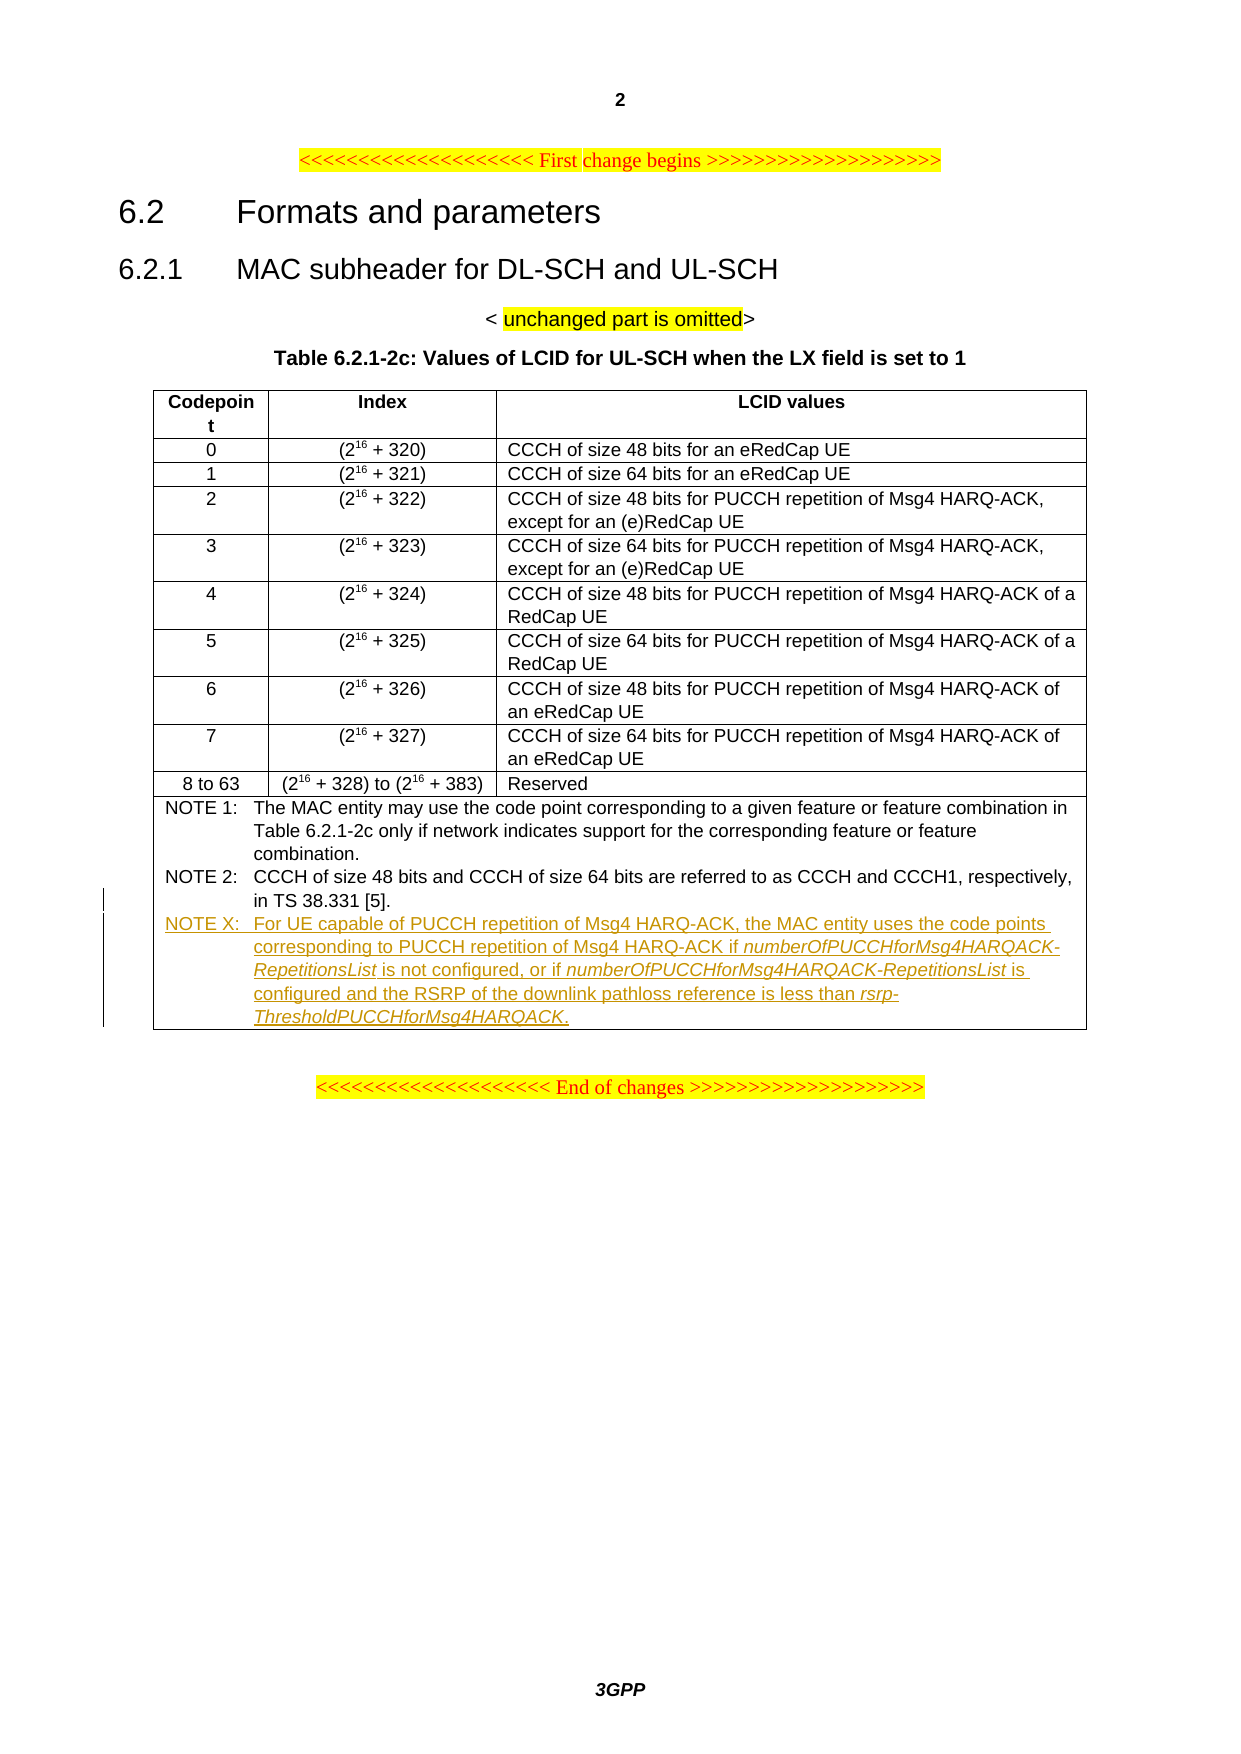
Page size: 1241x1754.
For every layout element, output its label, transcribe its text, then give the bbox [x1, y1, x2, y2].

table_cell 3 [154, 535, 268, 581]
table_cell (216 + 327) [269, 725, 496, 771]
table_cell CCCH of size 64 bits for PUCCH repetition of Msg4 HARQ-ACK, except for an (e)RedCap UE [497, 535, 1086, 581]
table_cell CCCH of size 48 bits for an eRedCap UE [497, 439, 1086, 462]
table_header LCID values [497, 391, 1086, 438]
text < unchanged part is omitted> [118, 307, 503, 331]
table_cell (216 + 325) [269, 630, 496, 676]
table_cell (216 + 324) [269, 582, 496, 629]
table_cell (216 + 321) [269, 463, 496, 486]
text Table 6.2.1-2c: Values of LCID for UL-SCH when the LX field is set to 1 [118, 346, 1122, 369]
table_cell CCCH of size 64 bits for an eRedCap UE [497, 463, 1086, 486]
text <<<<<<<<<<<<<<<<<<<< First change begins >>>>>>>>>>>>>>>>>>>> [118, 147, 1122, 172]
table_cell (216 + 326) [269, 677, 496, 724]
text < unchanged part is omitted> [743, 307, 1122, 331]
table_cell 5 [154, 630, 268, 676]
table_header Index [269, 391, 496, 438]
text <<<<<<<<<<<<<<<<<<<< End of changes >>>>>>>>>>>>>>>>>>>> [118, 1074, 1122, 1099]
table_cell (216 + 328) to (216 + 383) [269, 772, 496, 796]
subtitle 6.2 Formats and parameters [118, 192, 1122, 231]
subtitle 6.2.1 MAC subheader for DL-SCH and UL-SCH [118, 252, 1122, 286]
table_cell 1 [154, 463, 268, 486]
table_cell (216 + 323) [269, 535, 496, 581]
table_cell 8 to 63 [154, 772, 268, 796]
table_cell 6 [154, 677, 268, 724]
table_cell 2 [154, 487, 268, 534]
table_header Codepoint [154, 391, 268, 438]
table_cell 4 [154, 582, 268, 629]
table_cell 7 [154, 725, 268, 771]
table_cell NOTE 1: The MAC entity may use the code point corresponding to a given feature or feature combination in Table 6.2.1-2c only if network indicates support for the corresponding feature or feature combination. NOTE 2: CCCH of size 48 bits and CCCH of size 64 bits are referred to as CCCH and CCCH1, respectively, in TS 38.331 [5]. [154, 797, 1086, 1029]
table_cell CCCH of size 64 bits for PUCCH repetition of Msg4 HARQ-ACK of a RedCap UE [497, 630, 1086, 676]
table_cell Reserved [497, 772, 1086, 796]
table_cell CCCH of size 64 bits for PUCCH repetition of Msg4 HARQ-ACK of an eRedCap UE [497, 725, 1086, 771]
table_cell (216 + 320) [269, 439, 496, 462]
table_cell CCCH of size 48 bits for PUCCH repetition of Msg4 HARQ-ACK of a RedCap UE [497, 582, 1086, 629]
table_cell CCCH of size 48 bits for PUCCH repetition of Msg4 HARQ-ACK, except for an (e)RedCap UE [497, 487, 1086, 534]
table_cell (216 + 322) [269, 487, 496, 534]
table_cell 0 [154, 439, 268, 462]
table_cell CCCH of size 48 bits for PUCCH repetition of Msg4 HARQ-ACK of an eRedCap UE [497, 677, 1086, 724]
